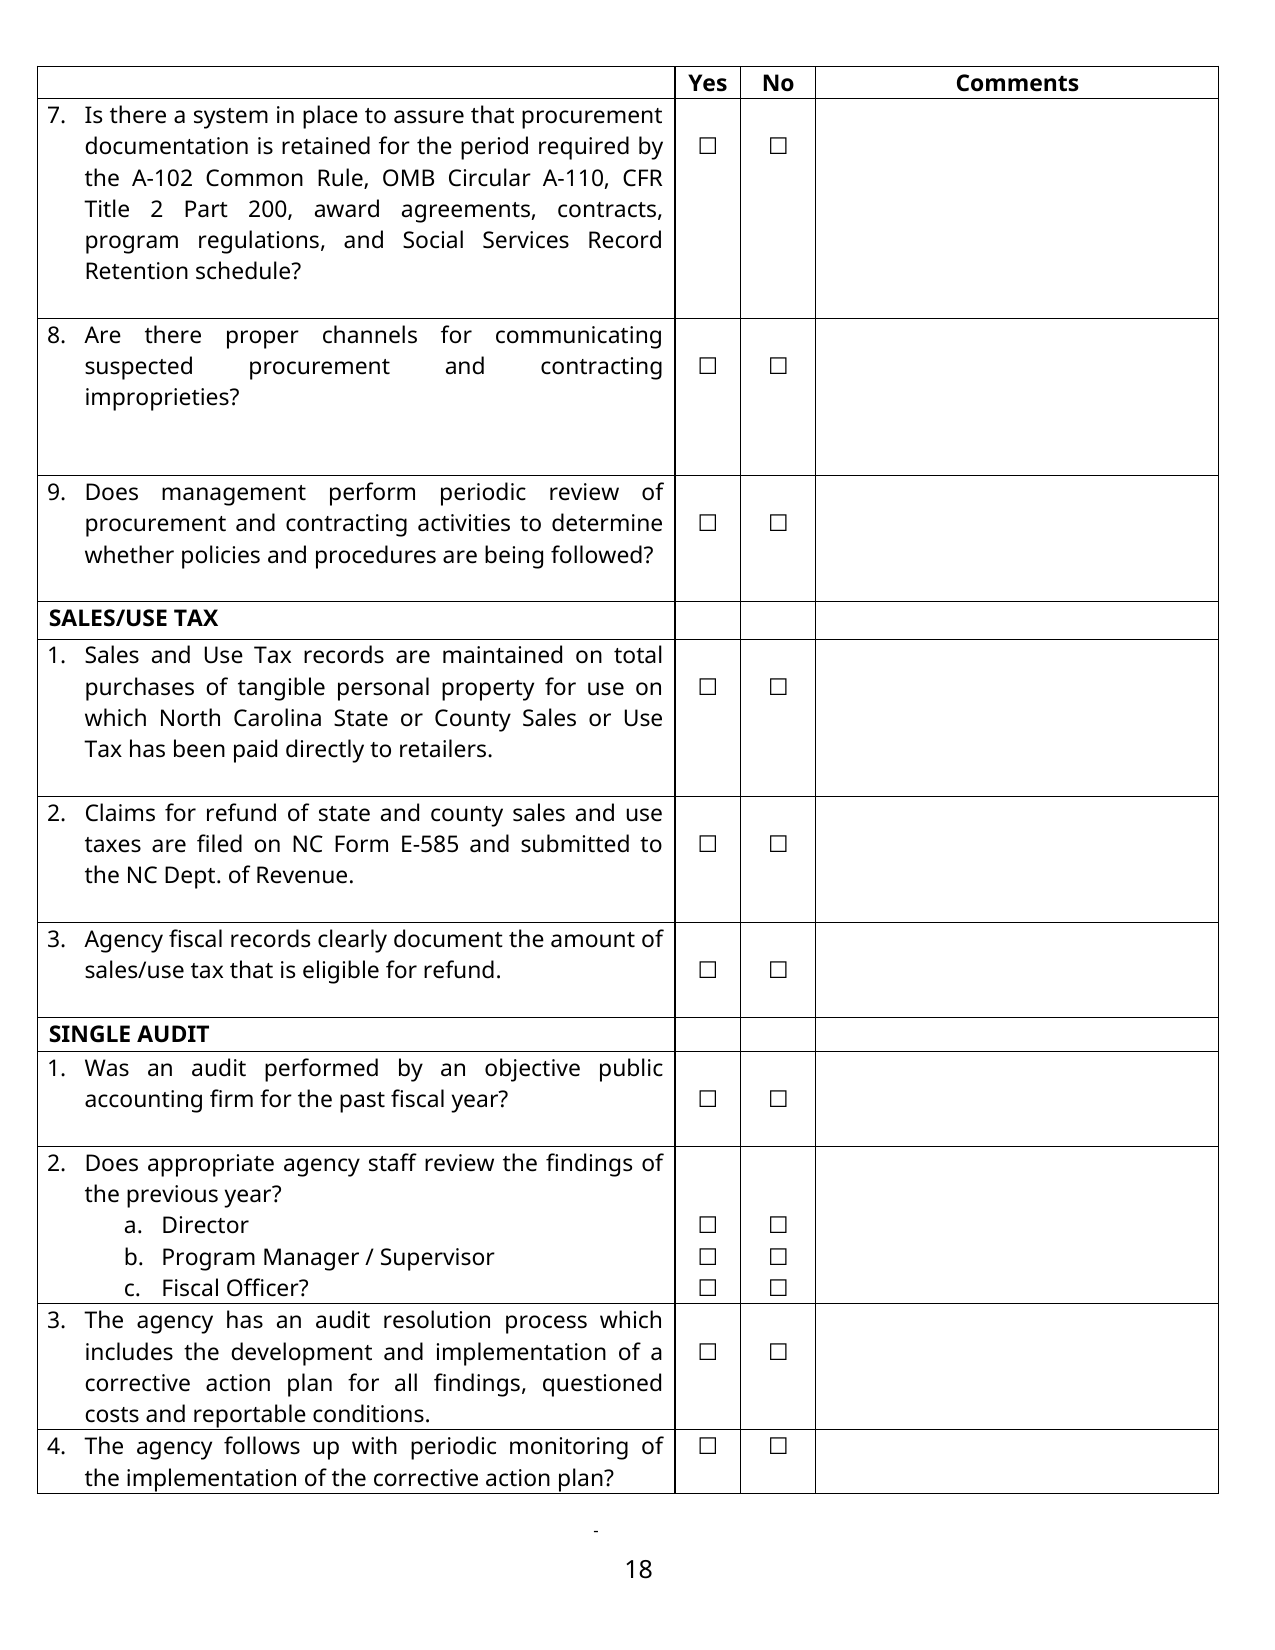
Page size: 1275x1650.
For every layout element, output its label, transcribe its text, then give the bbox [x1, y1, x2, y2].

table_cell [816, 602, 1218, 638]
table_cell [676, 1018, 740, 1051]
table_cell [816, 99, 1218, 318]
table_cell Agency fiscal records clearly document the amount of sales/use tax that is eligible for refund. [38, 923, 674, 1017]
table_cell [816, 1018, 1218, 1051]
table_cell [816, 797, 1218, 922]
table_cell [741, 1018, 815, 1051]
table_cell [816, 476, 1218, 601]
table_cell ☐ [741, 640, 815, 796]
table_cell SALES/USE TAX [38, 602, 674, 638]
table_cell ☐ [741, 923, 815, 1017]
table_cell ☐ [741, 1304, 815, 1429]
table_cell ☐ ☐ ☐ [676, 1147, 740, 1303]
table_cell ☐ [741, 1052, 815, 1146]
table_cell [816, 1304, 1218, 1429]
table_cell [816, 640, 1218, 796]
table_cell [816, 1147, 1218, 1303]
table_cell Does appropriate agency staff review the findings of the previous year? Director Program Manager / Supervisor Fiscal Officer? [38, 1147, 674, 1303]
table_cell Are there proper channels for communicating suspected procurement and contracting improprieties? [38, 319, 674, 475]
table_cell Was an audit performed by an objective public accounting firm for the past fiscal year? [38, 1052, 674, 1146]
table_cell ☐ [676, 476, 740, 601]
table_cell ☐ [741, 797, 815, 922]
table_cell [816, 1052, 1218, 1146]
table_cell The agency has an audit resolution process which includes the development and implementation of a corrective action plan for all findings, questioned costs and reportable conditions. [38, 1304, 674, 1429]
table_cell ☐ [676, 797, 740, 922]
table_cell [816, 319, 1218, 475]
table_cell [676, 602, 740, 638]
table_cell [816, 923, 1218, 1017]
table_cell ☐ ☐ ☐ [741, 1147, 815, 1303]
table_cell Is there a system in place to assure that procurement documentation is retained for the period required by the A-102 Common Rule, OMB Circular A-110, CFR Title 2 Part 200, award agreements, contracts, program regulations, and Social Services Record Retention schedule? [38, 99, 674, 318]
table_cell Claims for refund of state and county sales and use taxes are filed on NC Form E-585 and submitted to the NC Dept. of Revenue. [38, 797, 674, 922]
table_header Comments [816, 67, 1218, 98]
table_cell Does management perform periodic review of procurement and contracting activities to determine whether policies and procedures are being followed? [38, 476, 674, 601]
table_cell ☐ [741, 99, 815, 318]
table_cell ☐ [741, 319, 815, 475]
table_header No [741, 67, 815, 98]
table_cell SINGLE AUDIT [38, 1018, 674, 1051]
table_cell ☐ [676, 319, 740, 475]
table_cell ☐ [741, 1430, 815, 1493]
table_header Yes [676, 67, 740, 98]
table_cell ☐ [676, 640, 740, 796]
table_cell ☐ [676, 1304, 740, 1429]
table_cell ☐ [741, 476, 815, 601]
table_cell The agency follows up with periodic monitoring of the implementation of the corrective action plan? [38, 1430, 674, 1493]
table_cell ☐ [676, 1430, 740, 1493]
table_cell ☐ [676, 99, 740, 318]
table_cell ☐ [676, 923, 740, 1017]
table_cell [741, 602, 815, 638]
table_cell Sales and Use Tax records are maintained on total purchases of tangible personal property for use on which North Carolina State or County Sales or Use Tax has been paid directly to retailers. [38, 640, 674, 796]
table_cell ☐ [676, 1052, 740, 1146]
table_cell [816, 1430, 1218, 1493]
table_header [38, 67, 674, 98]
